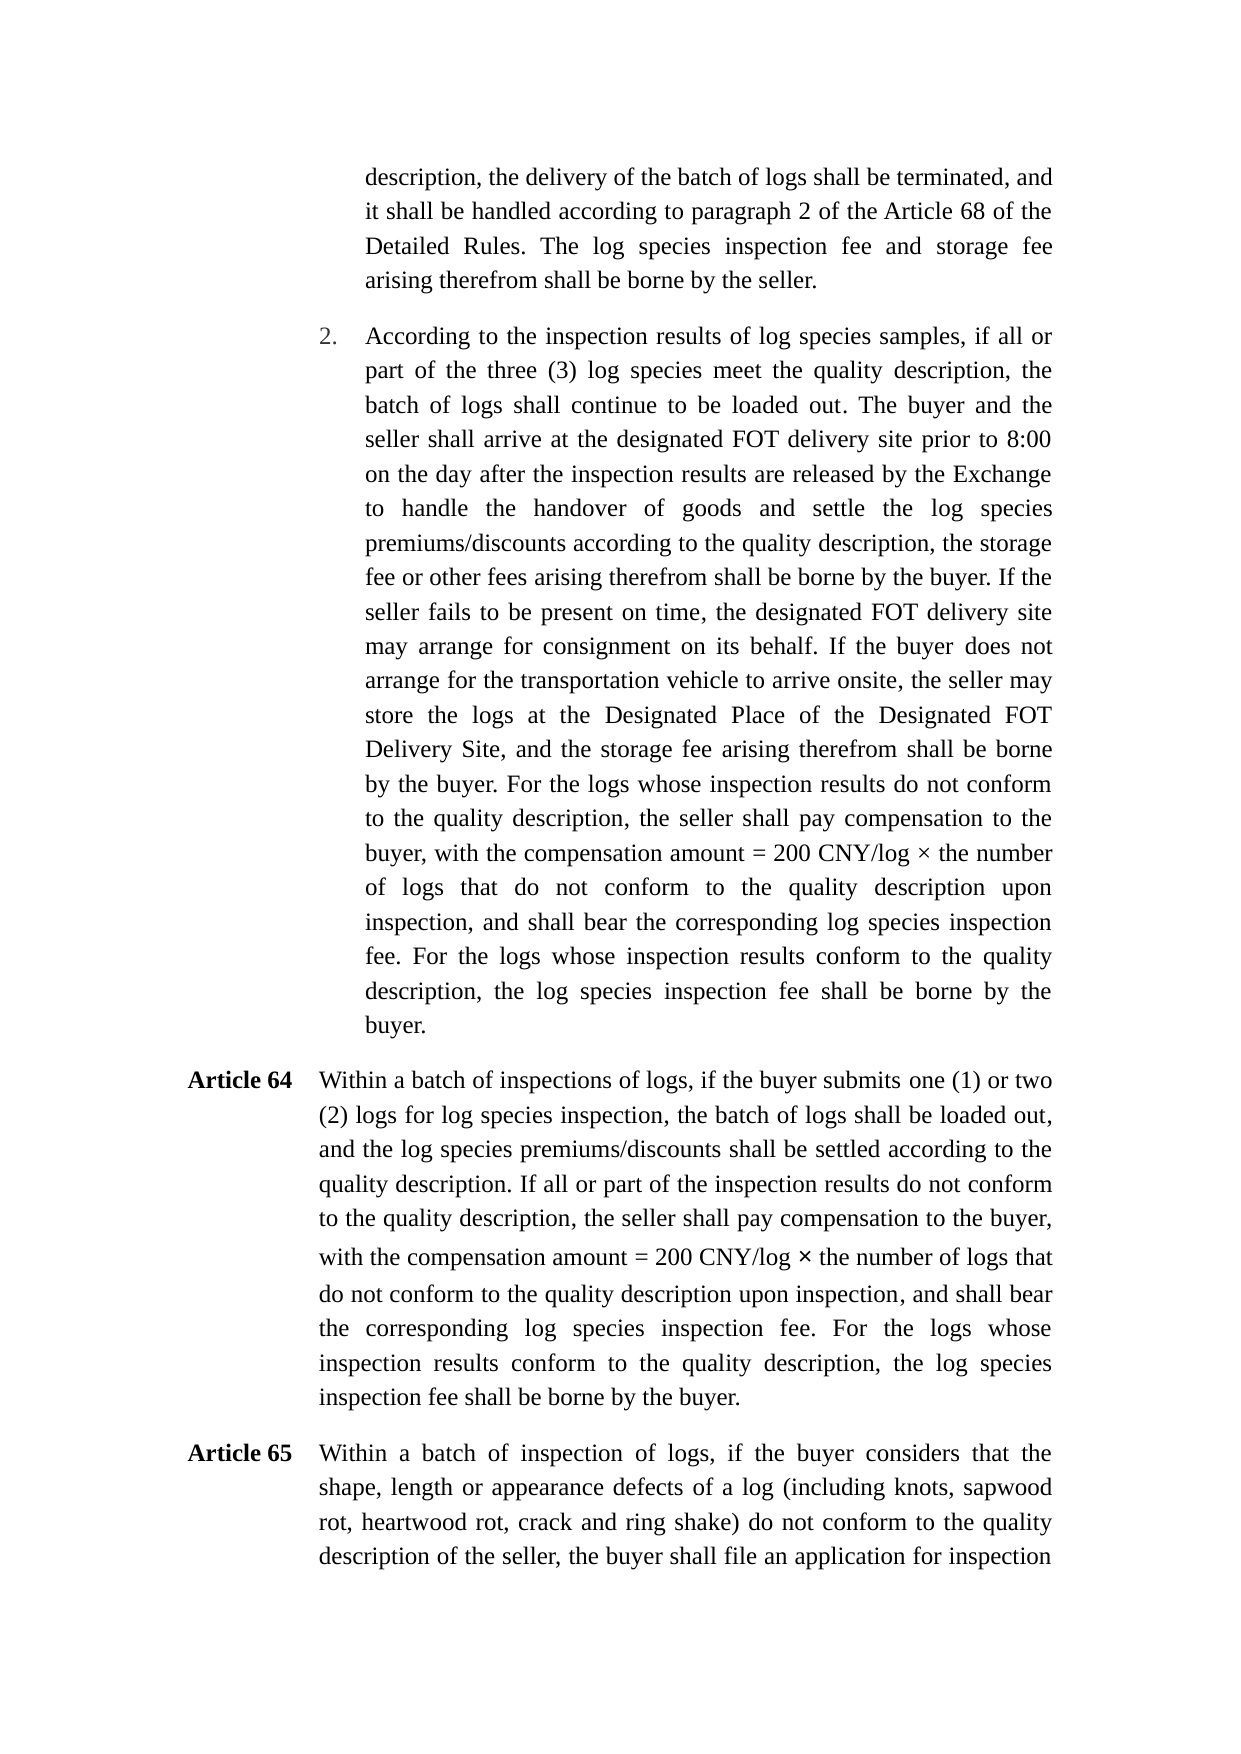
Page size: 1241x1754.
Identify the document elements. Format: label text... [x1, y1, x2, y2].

list Within a batch of inspections of logs, if the buyer submits one (1) or two (2) logs for log species inspection, the batch of logs shall be loaded out, and the log species premiums/discounts shall be settled according to the quality description. If all or part of the inspection results do not conform to the quality description, the seller shall pay compensation to the buyer, with the compensation amount = 200 CNY/log × the number of logs that do not conform to the quality description upon inspection, and shall bear the corresponding log species inspection fee. For the logs whose inspection results conform to the quality description, the log species inspection fee shall be borne by the buyer. [187, 1066, 1053, 1411]
list According to the inspection results of log species samples, if all or part of the three (3) log species meet the quality description, the batch of logs shall continue to be loaded out. The buyer and the seller shall arrive at the designated FOT delivery site prior to 8:00 on the day after the inspection results are released by the Exchange to handle the handover of goods and settle the log species premiums/discounts according to the quality description, the storage fee or other fees arising therefrom shall be borne by the buyer. If the seller fails to be present on time, the designated FOT delivery site may arrange for consignment on its behalf. If the buyer does not arrange for the transportation vehicle to arrive onsite, the seller may store the logs at the Designated Place of the Designated FOT Delivery Site, and the storage fee arising therefrom shall be borne by the buyer. For the logs whose inspection results do not conform to the quality description, the seller shall pay compensation to the buyer, with the compensation amount = 200 CNY/log × the number of logs that do not conform to the quality description upon inspection, and shall bear the corresponding log species inspection fee. For the logs whose inspection results conform to the quality description, the log species inspection fee shall be borne by the buyer. [319, 321, 1053, 1039]
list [187, 1438, 1053, 1570]
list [319, 162, 1053, 294]
